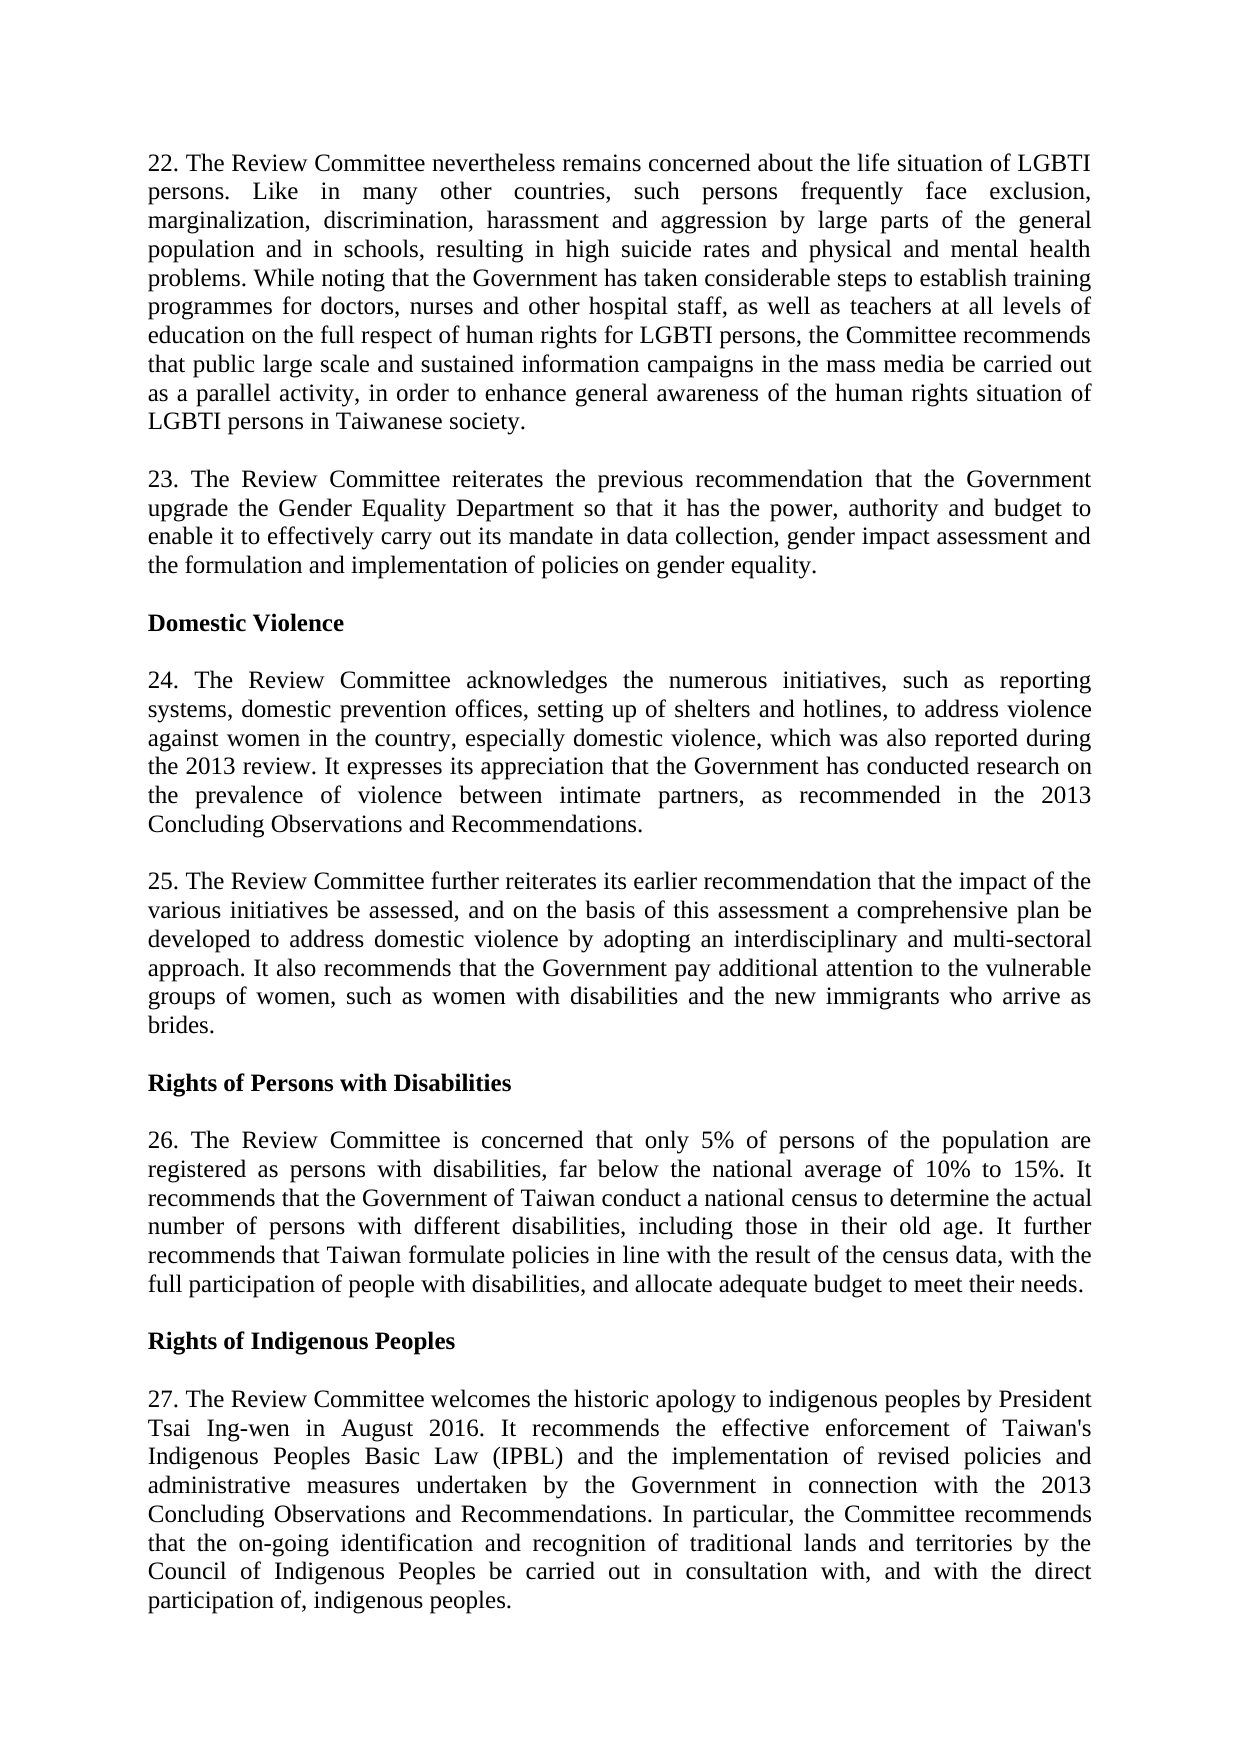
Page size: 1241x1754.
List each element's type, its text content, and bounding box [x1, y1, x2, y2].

text Rights of Indigenous Peoples [148, 1326, 1093, 1355]
text 26. The Review Committee is concerned that only 5% of persons of the population are registered as persons with disabilities, far below the national average of 10% to 15%. It recommends that the Government of Taiwan conduct a national census to determine the actual number of persons with different disabilities, including those in their old age. It further recommends that Taiwan formulate policies in line with the result of the census data, with the full participation of people with disabilities, and allocate adequate budget to meet their needs. [148, 1125, 1093, 1298]
text Domestic Violence [148, 608, 1093, 636]
text 24. The Review Committee acknowledges the numerous initiatives, such as reporting systems, domestic prevention offices, setting up of shelters and hotlines, to address violence against women in the country, especially domestic violence, which was also reported during the 2013 review. It expresses its appreciation that the Government has conducted research on the prevalence of violence between intimate partners, as recommended in the 2013 Concluding Observations and Recommendations. [148, 665, 1093, 838]
text 22. The Review Committee nevertheless remains concerned about the life situation of LGBTI persons. Like in many other countries, such persons frequently face exclusion, marginalization, discrimination, harassment and aggression by large parts of the general population and in schools, resulting in high suicide rates and physical and mental health problems. While noting that the Government has taken considerable steps to establish training programmes for doctors, nurses and other hospital staff, as well as teachers at all levels of education on the full respect of human rights for LGBTI persons, the Committee recommends that public large scale and sustained information campaigns in the mass media be carried out as a parallel activity, in order to enhance general awareness of the human rights situation of LGBTI persons in Taiwanese society. [148, 148, 1093, 435]
text 27. The Review Committee welcomes the historic apology to indigenous peoples by President Tsai Ing-wen in August 2016. It recommends the effective enforcement of Taiwan's Indigenous Peoples Basic Law (IPBL) and the implementation of revised policies and administrative measures undertaken by the Government in connection with the 2013 Concluding Observations and Recommendations. In particular, the Committee recommends that the on-going identification and recognition of traditional lands and territories by the Council of Indigenous Peoples be carried out in consultation with, and with the direct participation of, indigenous peoples. [148, 1384, 1093, 1614]
text 25. The Review Committee further reiterates its earlier recommendation that the impact of the various initiatives be assessed, and on the basis of this assessment a comprehensive plan be developed to address domestic violence by adopting an interdisciplinary and multi-sectoral approach. It also recommends that the Government pay additional attention to the vulnerable groups of women, such as women with disabilities and the new immigrants who arrive as brides. [148, 866, 1093, 1039]
text 23. The Review Committee reiterates the previous recommendation that the Government upgrade the Gender Equality Department so that it has the power, authority and budget to enable it to effectively carry out its mandate in data collection, gender impact assessment and the formulation and implementation of policies on gender equality. [148, 464, 1093, 579]
text Rights of Persons with Disabilities [148, 1068, 1093, 1096]
